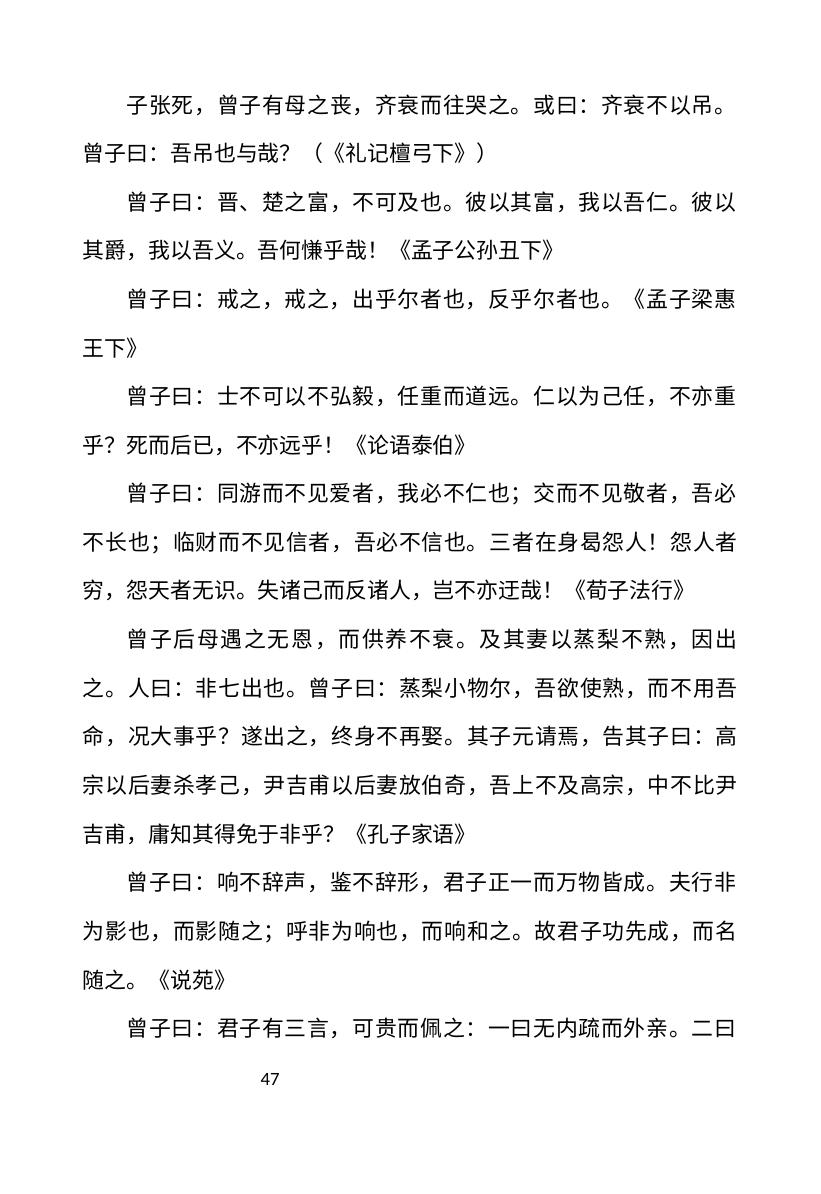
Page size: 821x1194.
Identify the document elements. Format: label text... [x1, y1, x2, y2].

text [83, 1011, 738, 1043]
text 曾子曰：戒之，戒之，出乎尔者也，反乎尔者也。《孟子梁惠王下》 [83, 281, 738, 363]
text 曾子曰：响不辞声，鉴不辞形，君子正一而万物皆成。夫行非为影也，而影随之；呼非为响也，而响和之。故君子功先成，而名随之。《说苑》 [83, 865, 738, 995]
text 曾子曰：晋、楚之富，不可及也。彼以其富，我以吾仁。彼以其爵，我以吾义。吾何慊乎哉！《孟子公孙丑下》 [83, 184, 738, 266]
text 曾子曰：士不可以不弘毅，任重而道远。仁以为己任，不亦重乎？死而后已，不亦远乎！《论语泰伯》 [83, 378, 738, 460]
text 子张死，曾子有母之丧，齐衰而往哭之。或曰：齐衰不以吊。曾子曰：吾吊也与哉？（《礼记檀弓下》） [83, 87, 738, 168]
text 曾子后母遇之无恩，而供养不衰。及其妻以蒸梨不熟，因出之。人曰：非七出也。曾子曰：蒸梨小物尔，吾欲使熟，而不用吾命，况大事乎？遂出之，终身不再娶。其子元请焉，告其子曰：高宗以后妻杀孝己，尹吉甫以后妻放伯奇，吾上不及高宗，中不比尹吉甫，庸知其得免于非乎？《孔子家语》 [83, 621, 738, 849]
text 曾子曰：同游而不见爱者，我必不仁也；交而不见敬者，吾必不长也；临财而不见信者，吾必不信也。三者在身曷怨人！怨人者穷，怨天者无识。失诸己而反诸人，岂不亦迂哉！《荀子法行》 [83, 476, 738, 606]
